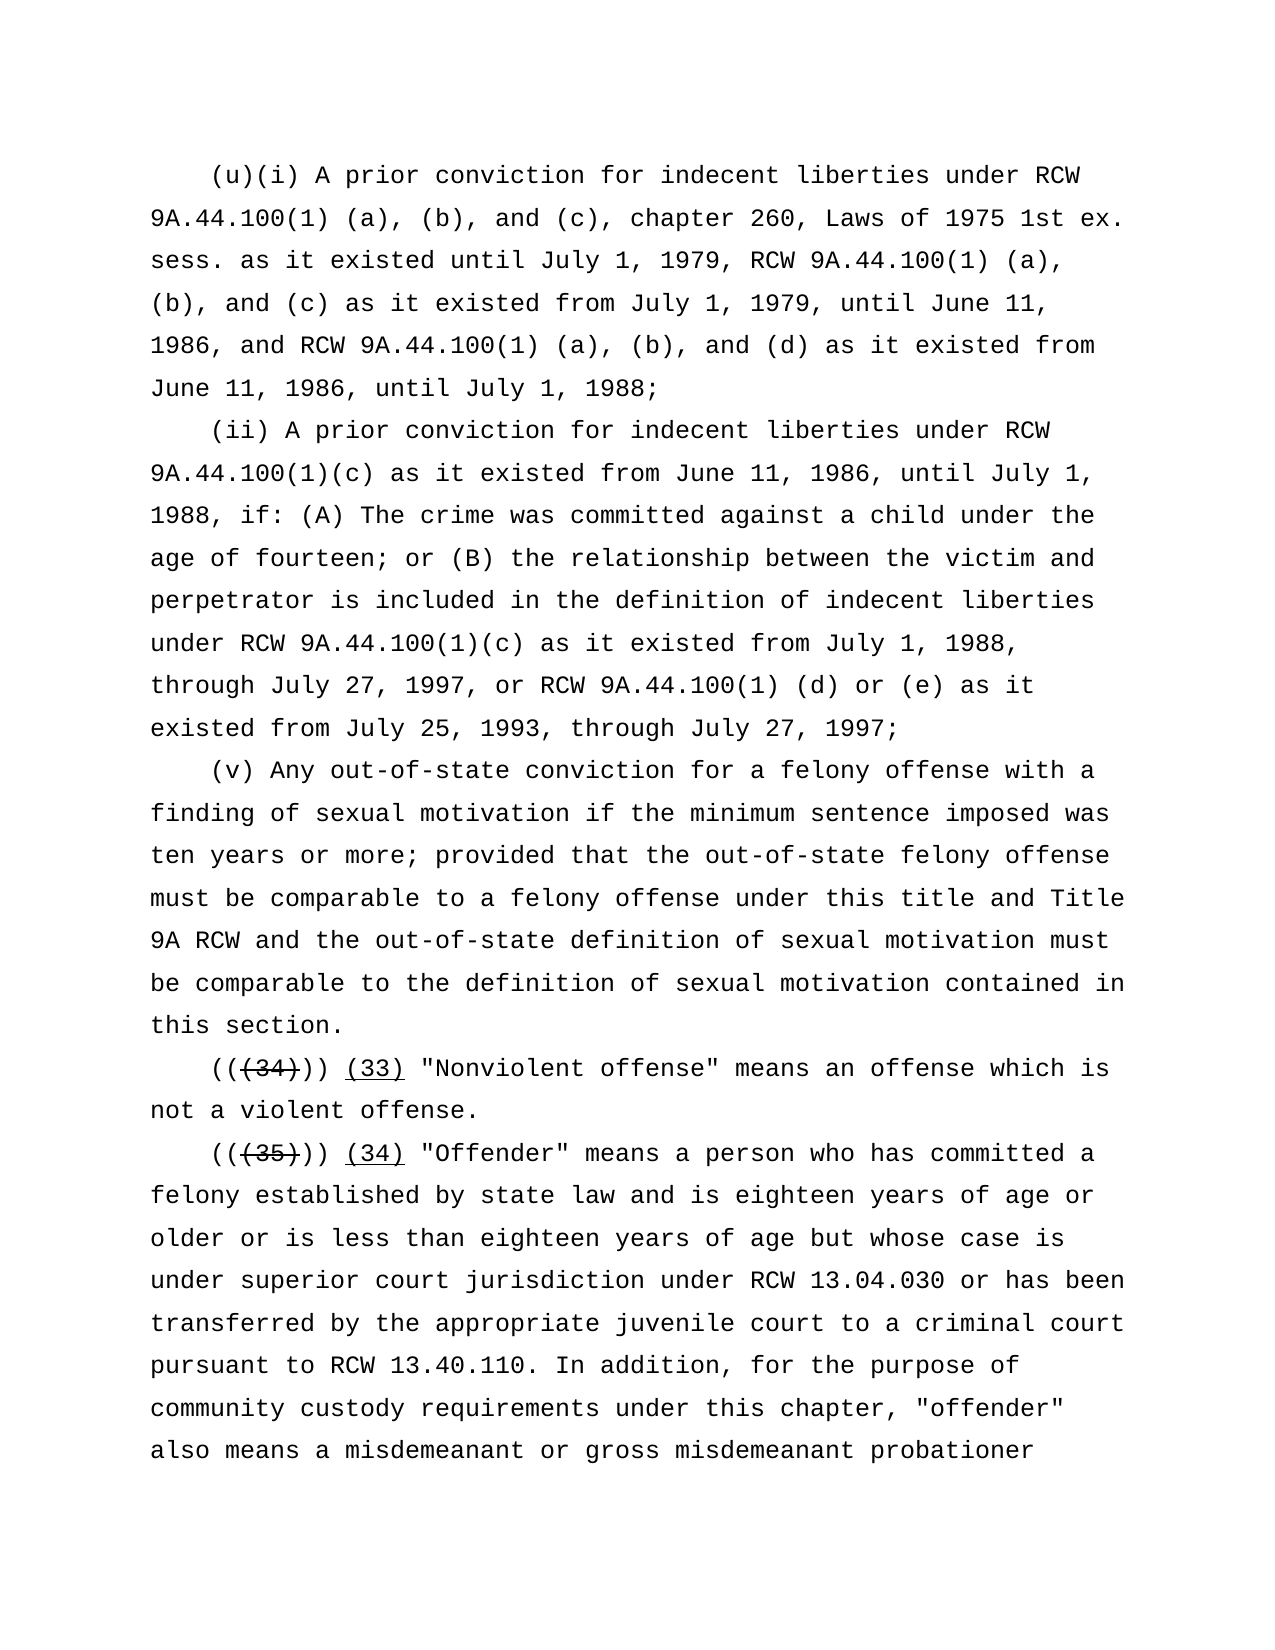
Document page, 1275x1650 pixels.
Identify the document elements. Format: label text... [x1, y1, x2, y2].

text (ii) A prior conviction for indecent liberties under RCW 9A.44.100(1)(c) as it existed from June 11, 1986, until July 1, 1988, if: (A) The crime was committed against a child under the age of fourteen; or (B) the relationship between the victim and perpetrator is included in the definition of indecent liberties under RCW 9A.44.100(1)(c) as it existed from July 1, 1988, through July 27, 1997, or RCW 9A.44.100(1) (d) or (e) as it existed from July 25, 1993, through July 27, 1997; [150, 405, 1125, 745]
text (u)(i) A prior conviction for indecent liberties under RCW 9A.44.100(1) (a), (b), and (c), chapter 260, Laws of 1975 1st ex. sess. as it existed until July 1, 1979, RCW 9A.44.100(1) (a), (b), and (c) as it existed from July 1, 1979, until June 11, 1986, and RCW 9A.44.100(1) (a), (b), and (d) as it existed from June 11, 1986, until July 1, 1988; [150, 150, 1125, 405]
text (v) Any out-of-state conviction for a felony offense with a finding of sexual motivation if the minimum sentence imposed was ten years or more; provided that the out-of-state felony offense must be comparable to a felony offense under this title and Title 9A RCW and the out-of-state definition of sexual motivation must be comparable to the definition of sexual motivation contained in this section. [150, 745, 1125, 1042]
text (((34))) (33) "Nonviolent offense" means an offense which is not a violent offense. [150, 1042, 1125, 1127]
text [150, 1127, 1125, 1467]
